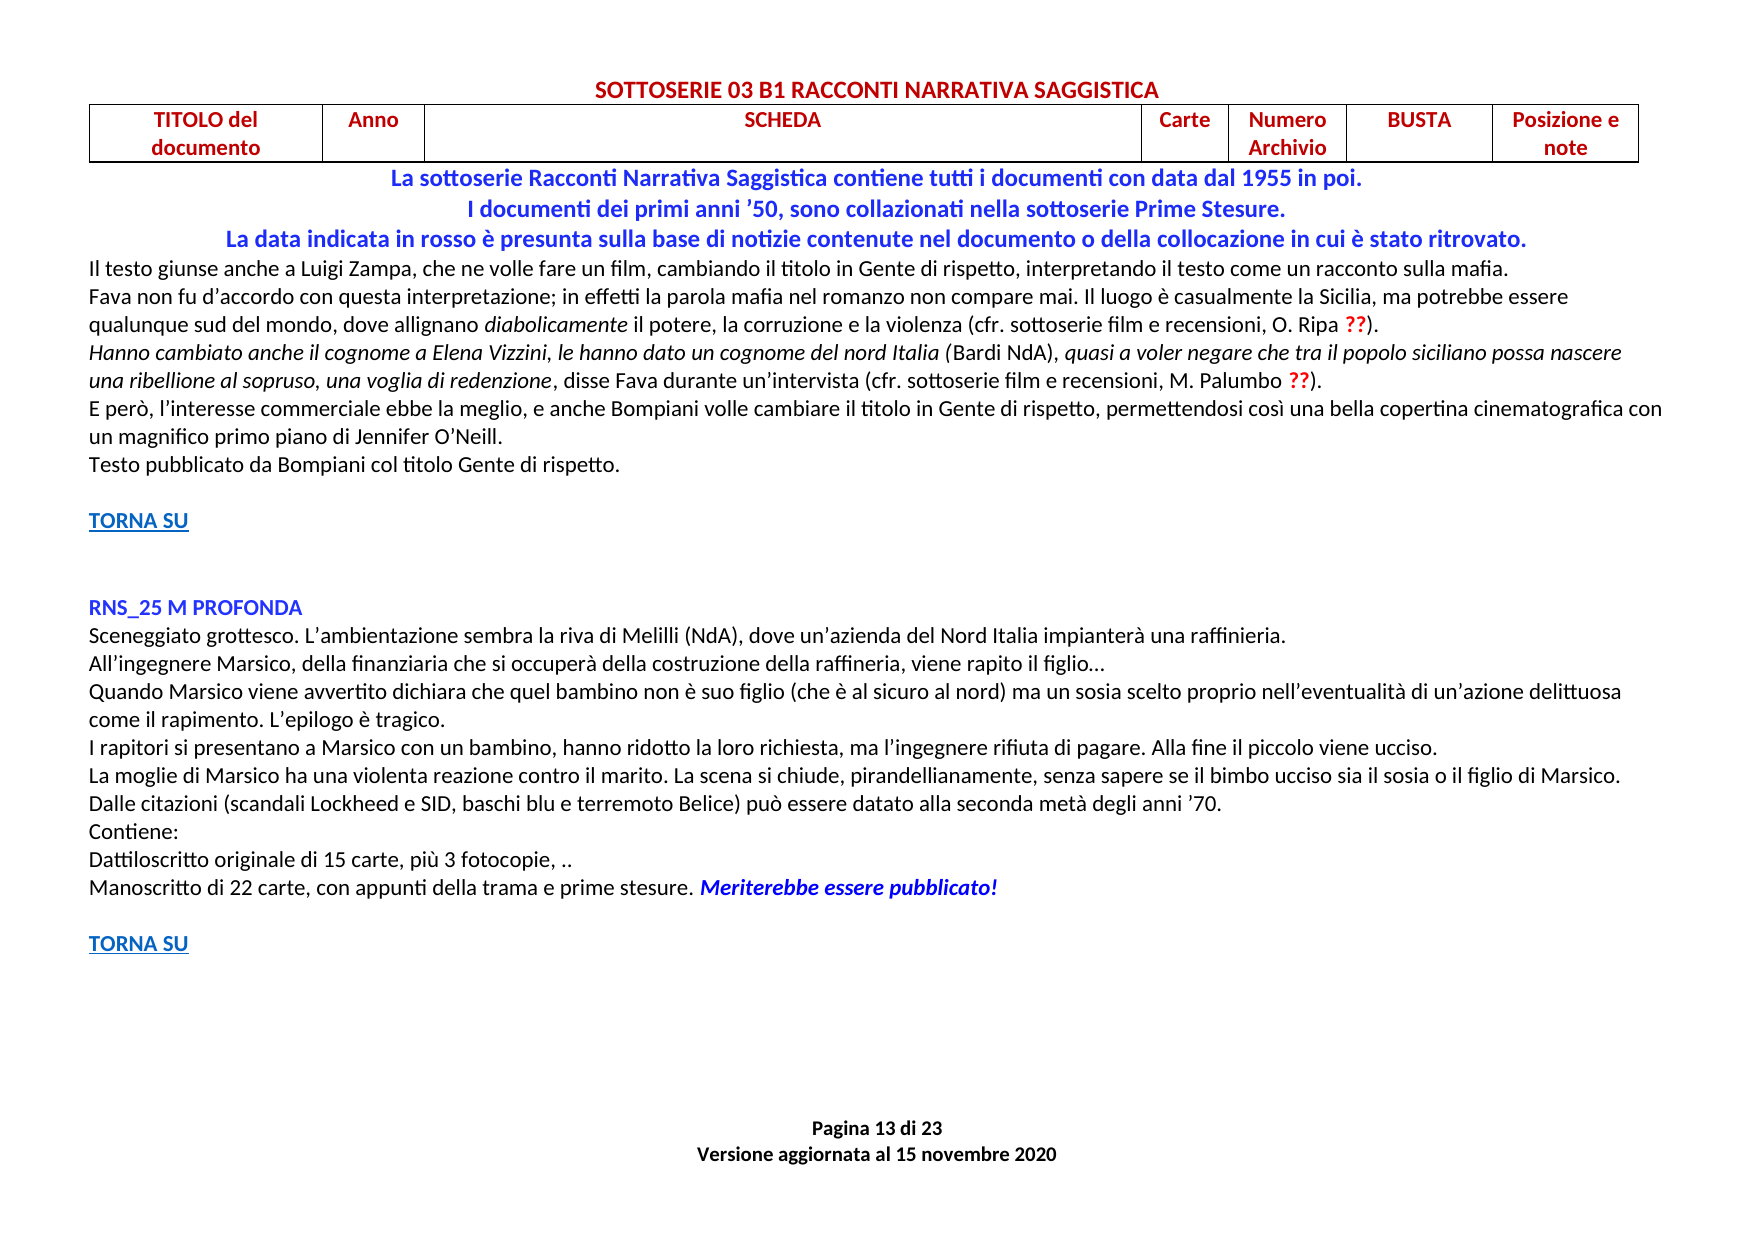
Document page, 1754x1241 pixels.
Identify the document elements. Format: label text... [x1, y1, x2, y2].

text Dalle citazioni (scandali Lockheed e SID, baschi blu e terremoto Belice) può essere datato alla seconda metà degli anni ’70. [89, 789, 1665, 817]
text La moglie di Marsico ha una violenta reazione contro il marito. La scena si chiude, pirandellianamente, senza sapere se il bimbo ucciso sia il sosia o il figlio di Marsico. [89, 761, 1665, 789]
text Manoscritto di 22 carte, con appunti della trama e prime stesure. Meriterebbe essere pubblicato! [89, 873, 1665, 901]
text RNS_25 M PROFONDA [89, 593, 1665, 621]
text All’ingegnere Marsico, della finanziaria che si occuperà della costruzione della raffineria, viene rapito il figlio… [89, 649, 1665, 677]
text Il testo giunse anche a Luigi Zampa, che ne volle fare un film, cambiando il titolo in Gente di rispetto, interpretando il testo come un racconto sulla mafia. [89, 254, 1665, 282]
text Hanno cambiato anche il cognome a Elena Vizzini, le hanno dato un cognome del nord Italia (Bardi NdA), quasi a voler negare che tra il popolo siciliano possa nascere una ribellione al sopruso, una voglia di redenzione, disse Fava durante un’intervista (cfr. sottoserie film e recensioni, M. Palumbo ??). [89, 338, 1665, 394]
text Sceneggiato grottesco. L’ambientazione sembra la riva di Melilli (NdA), dove un’azienda del Nord Italia impianterà una raffinieria. [89, 621, 1665, 649]
text TORNA SU [89, 929, 1665, 957]
text Testo pubblicato da Bompiani col titolo Gente di rispetto. [89, 450, 1665, 478]
text I rapitori si presentano a Marsico con un bambino, hanno ridotto la loro richiesta, ma l’ingegnere rifiuta di pagare. Alla fine il piccolo viene ucciso. [89, 733, 1665, 761]
text Dattiloscritto originale di 15 carte, più 3 fotocopie, .. [89, 845, 1665, 873]
text E però, l’interesse commerciale ebbe la meglio, e anche Bompiani volle cambiare il titolo in Gente di rispetto, permettendosi così una bella copertina cinematografica con un magnifico primo piano di Jennifer O’Neill. [89, 394, 1665, 450]
text Quando Marsico viene avvertito dichiara che quel bambino non è suo figlio (che è al sicuro al nord) ma un sosia scelto proprio nell’eventualità di un’azione delittuosa come il rapimento. L’epilogo è tragico. [89, 677, 1665, 733]
text Fava non fu d’accordo con questa interpretazione; in effetti la parola mafia nel romanzo non compare mai. Il luogo è casualmente la Sicilia, ma potrebbe essere qualunque sud del mondo, dove allignano diabolicamente il potere, la corruzione e la violenza (cfr. sottoserie film e recensioni, O. Ripa ??). [89, 282, 1665, 338]
text Contiene: [89, 817, 1665, 845]
text TORNA SU [89, 506, 1665, 534]
